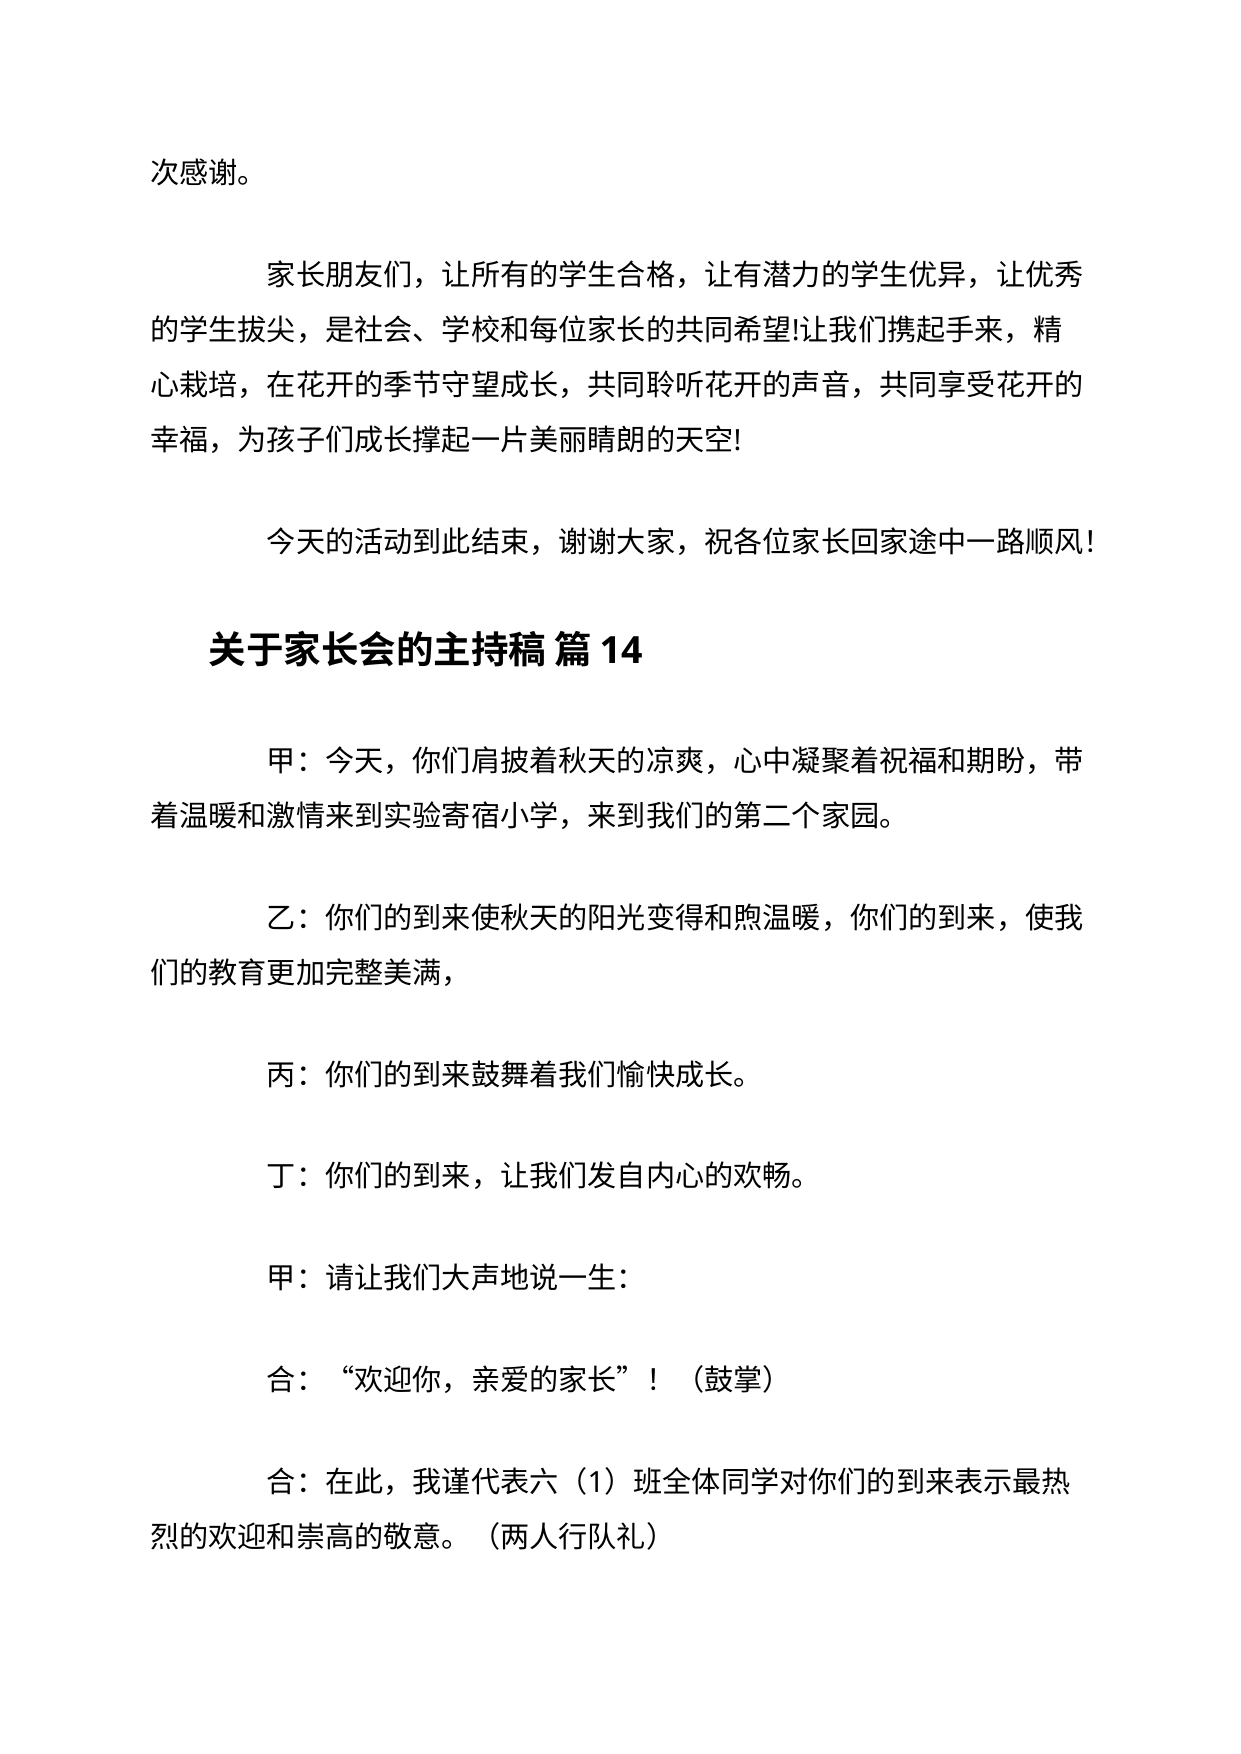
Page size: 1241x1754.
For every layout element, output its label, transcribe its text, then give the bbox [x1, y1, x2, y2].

text 丙：你们的到来鼓舞着我们愉快成长。 [150, 1051, 1090, 1093]
text 丁：你们的到来，让我们发自内心的欢畅。 [150, 1153, 1090, 1195]
text 家长朋友们，让所有的学生合格，让有潜力的学生优异，让优秀的学生拔尖，是社会、学校和每位家长的共同希望!让我们携起手来，精心栽培，在花开的季节守望成长，共同聆听花开的声音，共同享受花开的幸福，为孩子们成长撑起一片美丽睛朗的天空! [150, 252, 1090, 459]
text 今天的活动到此结束，谢谢大家，祝各位家长回家途中一路顺风！ [150, 518, 1090, 561]
text 合：“欢迎你，亲爱的家长”！（鼓掌） [150, 1357, 1090, 1399]
text 乙：你们的到来使秋天的阳光变得和煦温暖，你们的到来，使我们的教育更加完整美满， [150, 894, 1090, 992]
text 甲：今天，你们肩披着秋天的凉爽，心中凝聚着祝福和期盼，带着温暖和激情来到实验寄宿小学，来到我们的第二个家园。 [150, 738, 1090, 835]
text 甲：请让我们大声地说一生： [150, 1255, 1090, 1297]
text 合：在此，我谨代表六（1）班全体同学对你们的到来表示最热烈的欢迎和崇高的敬意。（两人行队礼） [150, 1458, 1090, 1556]
text 关于家长会的主持稿 篇14 [150, 620, 1090, 675]
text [150, 150, 1090, 192]
